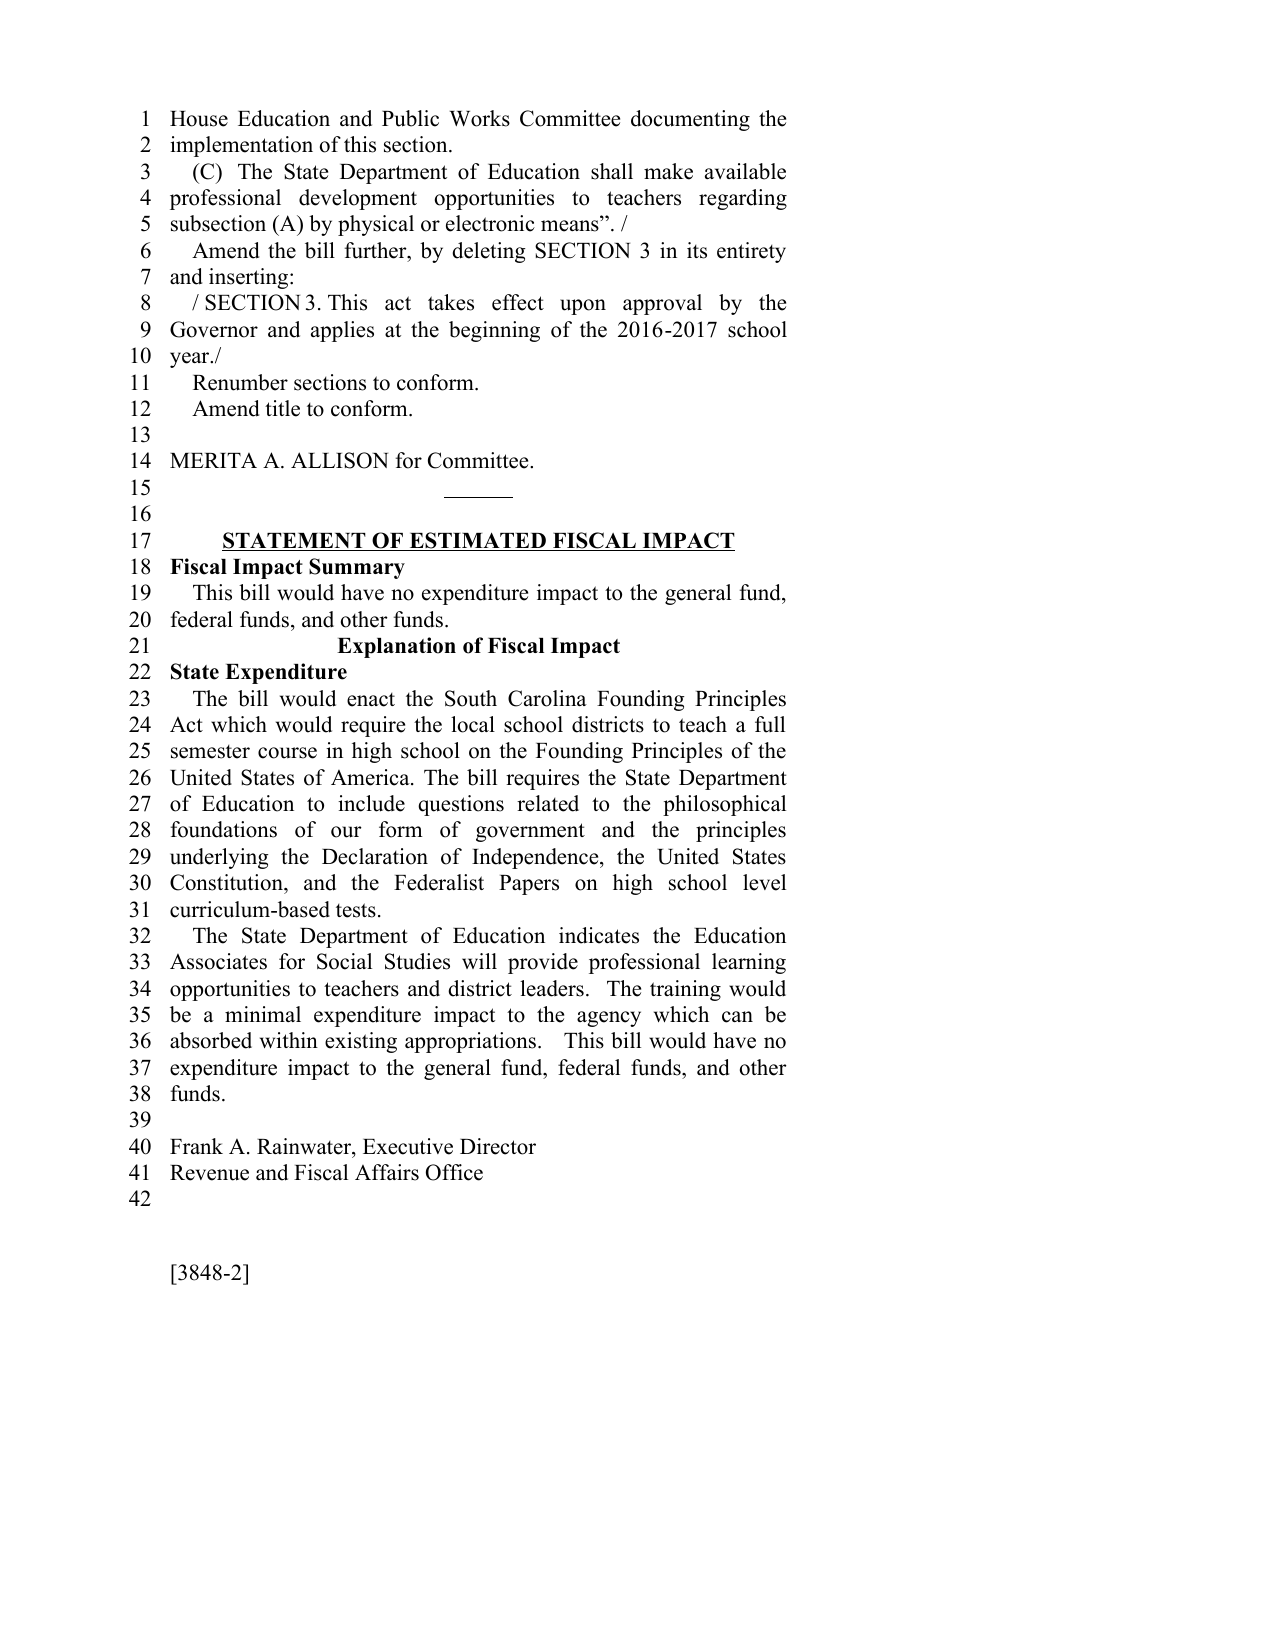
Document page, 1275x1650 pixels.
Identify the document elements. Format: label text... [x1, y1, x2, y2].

text Revenue and Fiscal Affairs Office [169, 1159, 787, 1186]
text The bill would enact the South Carolina Founding Principles Act which would require the local school districts to teach a full semester course in high school on the Founding Principles of the United States of America. The bill requires the State Department of Education to include questions related to the philosophical foundations of our form of government and the principles underlying the Declaration of Independence, the United States Constitution, and the Federalist Papers on high school level curriculum-based tests. [169, 685, 787, 922]
text Amend the bill further, by deleting SECTION 3 in its entirety and inserting: [169, 237, 787, 289]
text This bill would have no expenditure impact to the general fund, federal funds, and other funds. [169, 579, 787, 632]
text (C) The State Department of Education shall make available professional development opportunities to teachers regarding subsection (A) by physical or electronic means”. / [169, 158, 787, 237]
text MERITA A. ALLISON for Committee. [169, 448, 787, 474]
text Amend title to conform. [169, 395, 787, 421]
text STATEMENT OF ESTIMATED FISCAL IMPACT [169, 527, 787, 553]
text Frank A. Rainwater, Executive Director [169, 1133, 787, 1159]
text Renumber sections to conform. [169, 368, 787, 395]
text Explanation of Fiscal Impact [169, 632, 787, 658]
text State Expenditure [169, 658, 787, 685]
text / SECTION 3. This act takes effect upon approval by the Governor and applies at the beginning of the 2016-2017 school year./ [169, 289, 787, 368]
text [169, 105, 787, 158]
text The State Department of Education indicates the Education Associates for Social Studies will provide professional learning opportunities to teachers and district leaders. The training would be a minimal expenditure impact to the agency which can be absorbed within existing appropriations. This bill would have no expenditure impact to the general fund, federal funds, and other funds. [169, 922, 787, 1106]
text Fiscal Impact Summary [169, 553, 787, 579]
